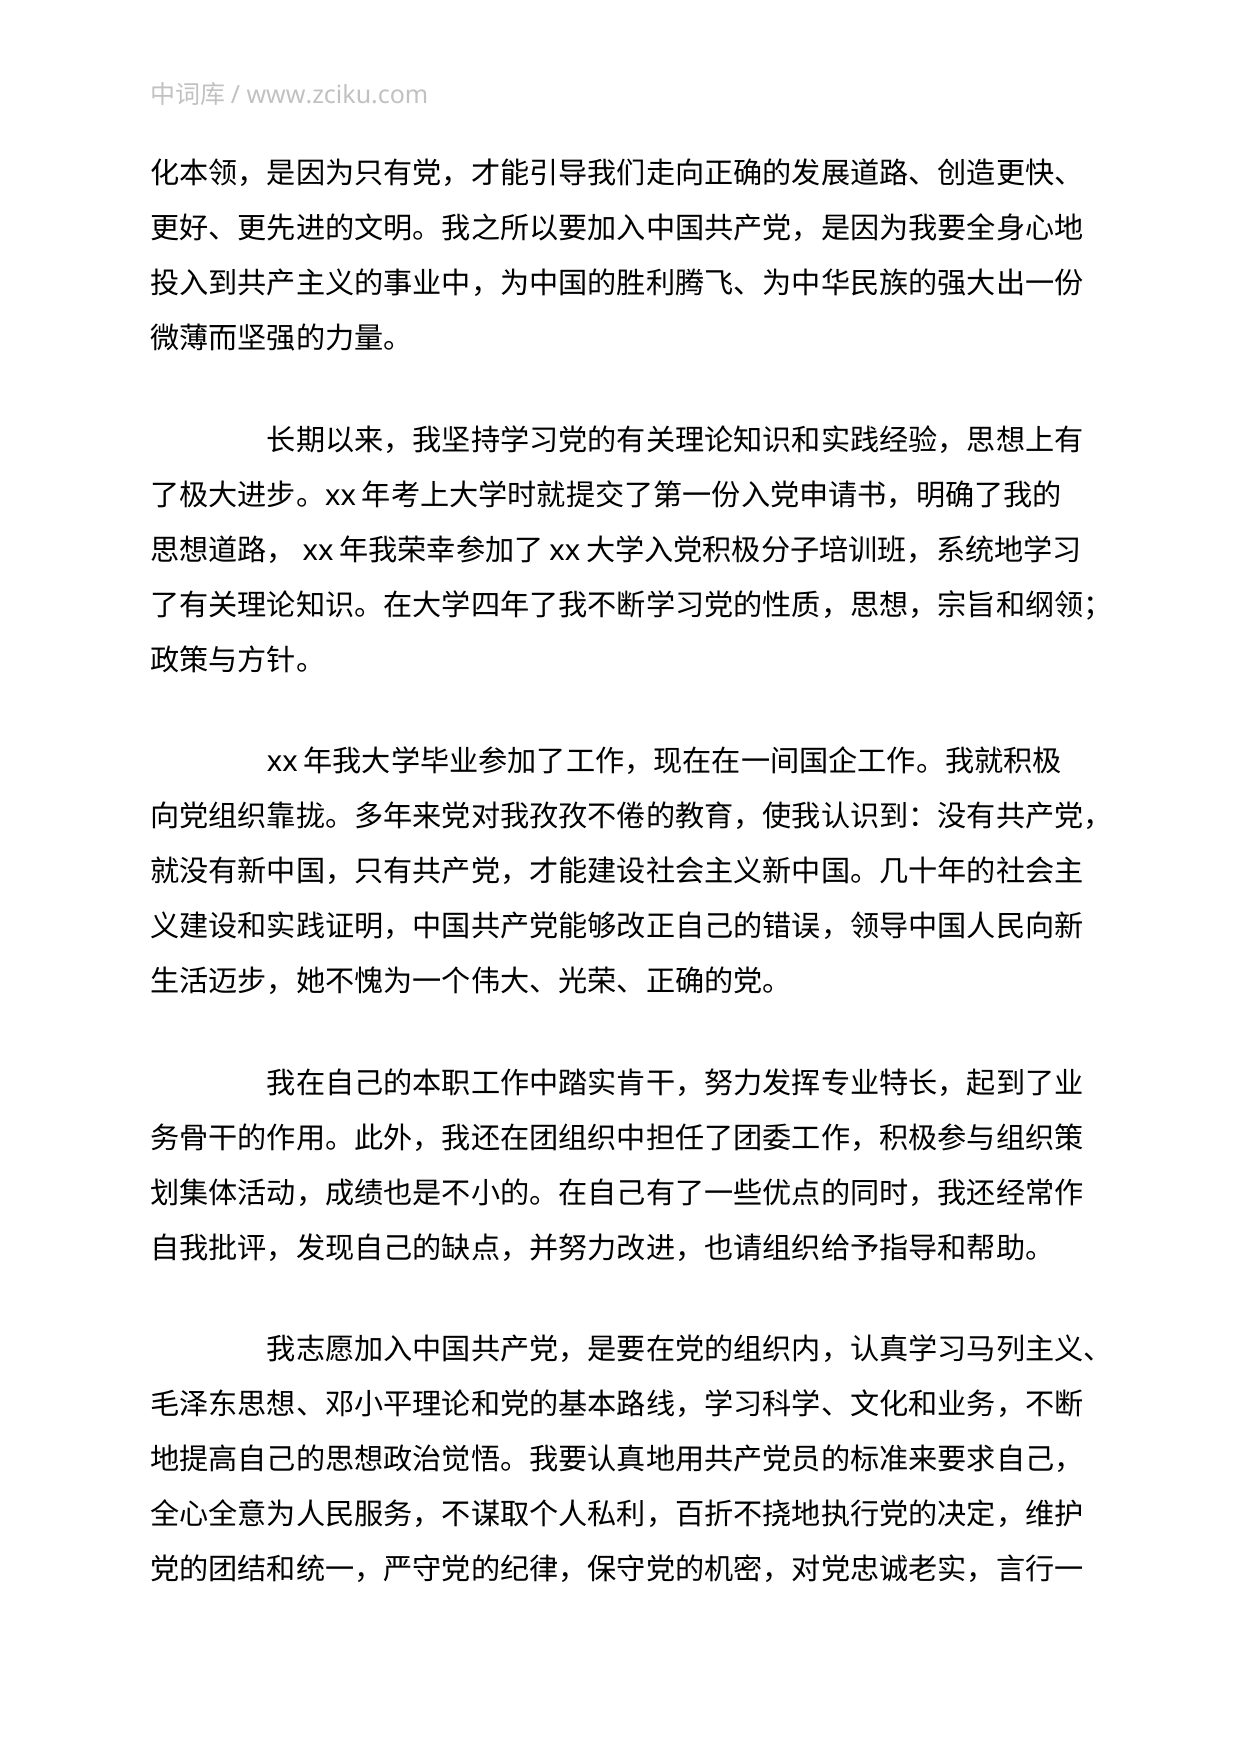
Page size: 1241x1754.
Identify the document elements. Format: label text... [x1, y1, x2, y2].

text 长期以来，我坚持学习党的有关理论知识和实践经验，思想上有了极大进步。xx年考上大学时就提交了第一份入党申请书，明确了我的思想道路， xx年我荣幸参加了xx大学入党积极分子培训班，系统地学习了有关理论知识。在大学四年了我不断学习党的性质，思想，宗旨和纲领；政策与方针。 [150, 416, 1090, 678]
text xx年我大学毕业参加了工作，现在在一间国企工作。我就积极向党组织靠拢。多年来党对我孜孜不倦的教育，使我认识到：没有共产党，就没有新中国，只有共产党，才能建设社会主义新中国。几十年的社会主义建设和实践证明，中国共产党能够改正自己的错误，领导中国人民向新生活迈步，她不愧为一个伟大、光荣、正确的党。 [150, 738, 1090, 1000]
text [150, 150, 1090, 357]
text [150, 1326, 1090, 1588]
text 我在自己的本职工作中踏实肯干，努力发挥专业特长，起到了业务骨干的作用。此外，我还在团组织中担任了团委工作，积极参与组织策划集体活动，成绩也是不小的。在自己有了一些优点的同时，我还经常作自我批评，发现自己的缺点，并努力改进，也请组织给予指导和帮助。 [150, 1059, 1090, 1266]
